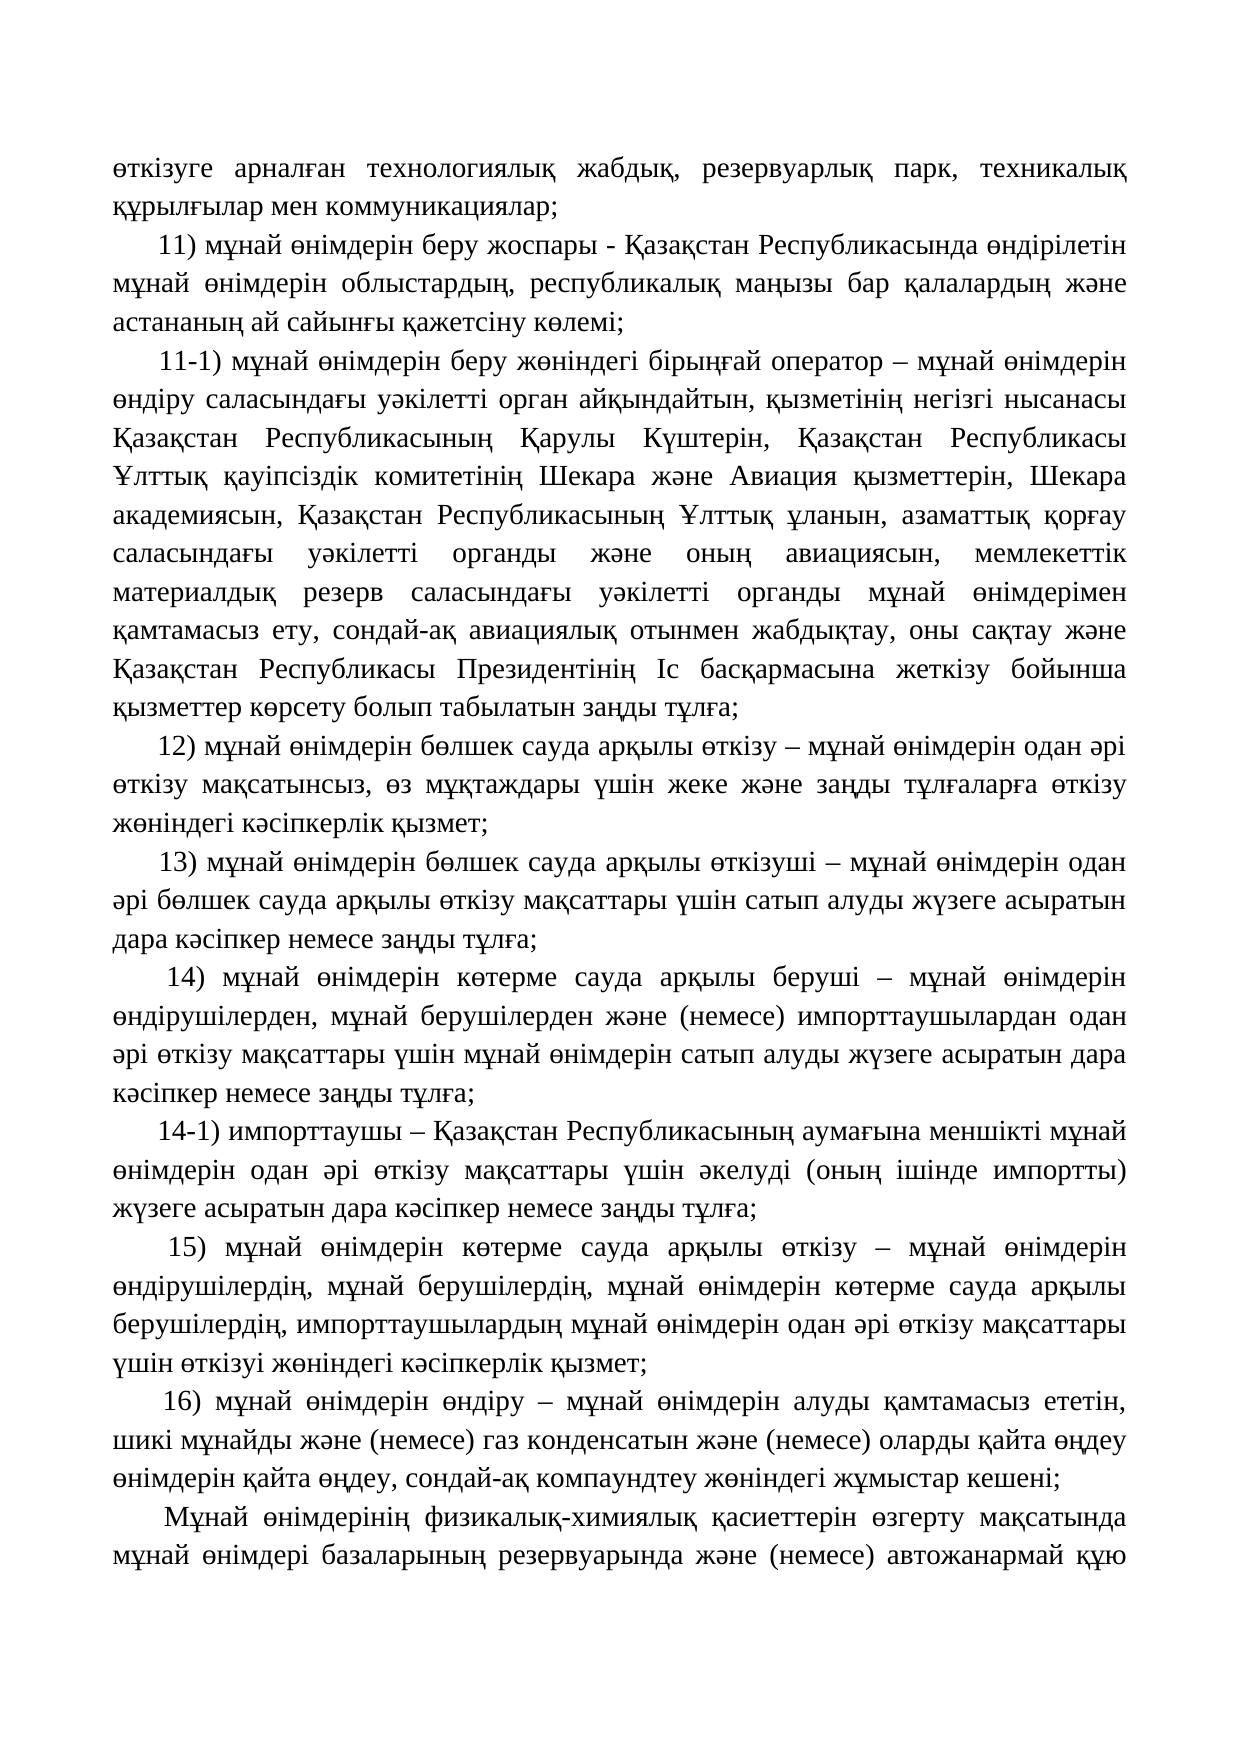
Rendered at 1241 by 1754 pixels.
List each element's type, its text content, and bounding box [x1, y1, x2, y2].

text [112, 150, 1128, 222]
text 11) мұнай өнімдерін беру жоспары - Қазақстан Республикасында өндірілетін мұнай өнімдерін облыстардың, республикалық маңызы бар қалалардың және астананың ай сайынғы қажетсіну көлемі; [112, 227, 1128, 338]
text 16) мұнай өнімдерін өндіру – мұнай өнімдерін алуды қамтамасыз ететін, шикі мұнайды және (немесе) газ конденсатын және (немесе) оларды қайта өңдеу өнімдерін қайта өңдеу, сондай-ақ компаундтеу жөніндегі жұмыстар кешені; [112, 1383, 1128, 1494]
text 14-1) импорттаушы – Қазақстан Республикасының аумағына меншікті мұнай өнімдерін одан әрі өткізу мақсаттары үшін әкелуді (оның ішінде импортты) жүзеге асыратын дара кәсіпкер немесе заңды тұлға; [112, 1113, 1128, 1224]
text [112, 1499, 1128, 1571]
text 15) мұнай өнімдерін көтерме сауда арқылы өткізу – мұнай өнімдерін өндірушілердің, мұнай берушілердің, мұнай өнімдерін көтерме сауда арқылы берушілердің, импорттаушылардың мұнай өнімдерін одан әрі өткізу мақсаттары үшін өткізуі жөніндегі кәсіпкерлік қызмет; [112, 1229, 1128, 1378]
text 12) мұнай өнімдерін бөлшек сауда арқылы өткізу – мұнай өнімдерін одан әрі өткізу мақсатынсыз, өз мұқтаждары үшін жеке және заңды тұлғаларға өткізу жөніндегі кәсіпкерлік қызмет; [112, 728, 1128, 839]
text 13) мұнай өнімдерін бөлшек сауда арқылы өткізуші – мұнай өнімдерін одан әрі бөлшек сауда арқылы өткізу мақсаттары үшін сатып алуды жүзеге асыратын дара кәсіпкер немесе заңды тұлға; [112, 844, 1128, 954]
text 11-1) мұнай өнімдерін беру жөніндегі бірыңғай оператор – мұнай өнімдерін өндіру саласындағы уәкілетті орган айқындайтын, қызметінің негізгі нысанасы Қазақстан Республикасының Қарулы Күштерін, Қазақстан Республикасы Ұлттық қауіпсіздік комитетінің Шекара және Авиация қызметтерін, Шекара академиясын, Қазақстан Республикасының Ұлттық ұланын, азаматтық қорғау саласындағы уәкілетті органды және оның авиациясын, мемлекеттік материалдық резерв саласындағы уәкілетті органды мұнай өнімдерімен қамтамасыз ету, сондай-ақ авиациялық отынмен жабдықтау, оны сақтау және Қазақстан Республикасы Президентінің Іс басқармасына жеткізу бойынша қызметтер көрсету болып табылатын заңды тұлға; [112, 343, 1128, 723]
text 14) мұнай өнімдерін көтерме сауда арқылы беруші – мұнай өнімдерін өндірушілерден, мұнай берушілерден және (немесе) импорттаушылардан одан әрі өткізу мақсаттары үшін мұнай өнімдерін сатып алуды жүзеге асыратын дара кәсіпкер немесе заңды тұлға; [112, 959, 1128, 1108]
